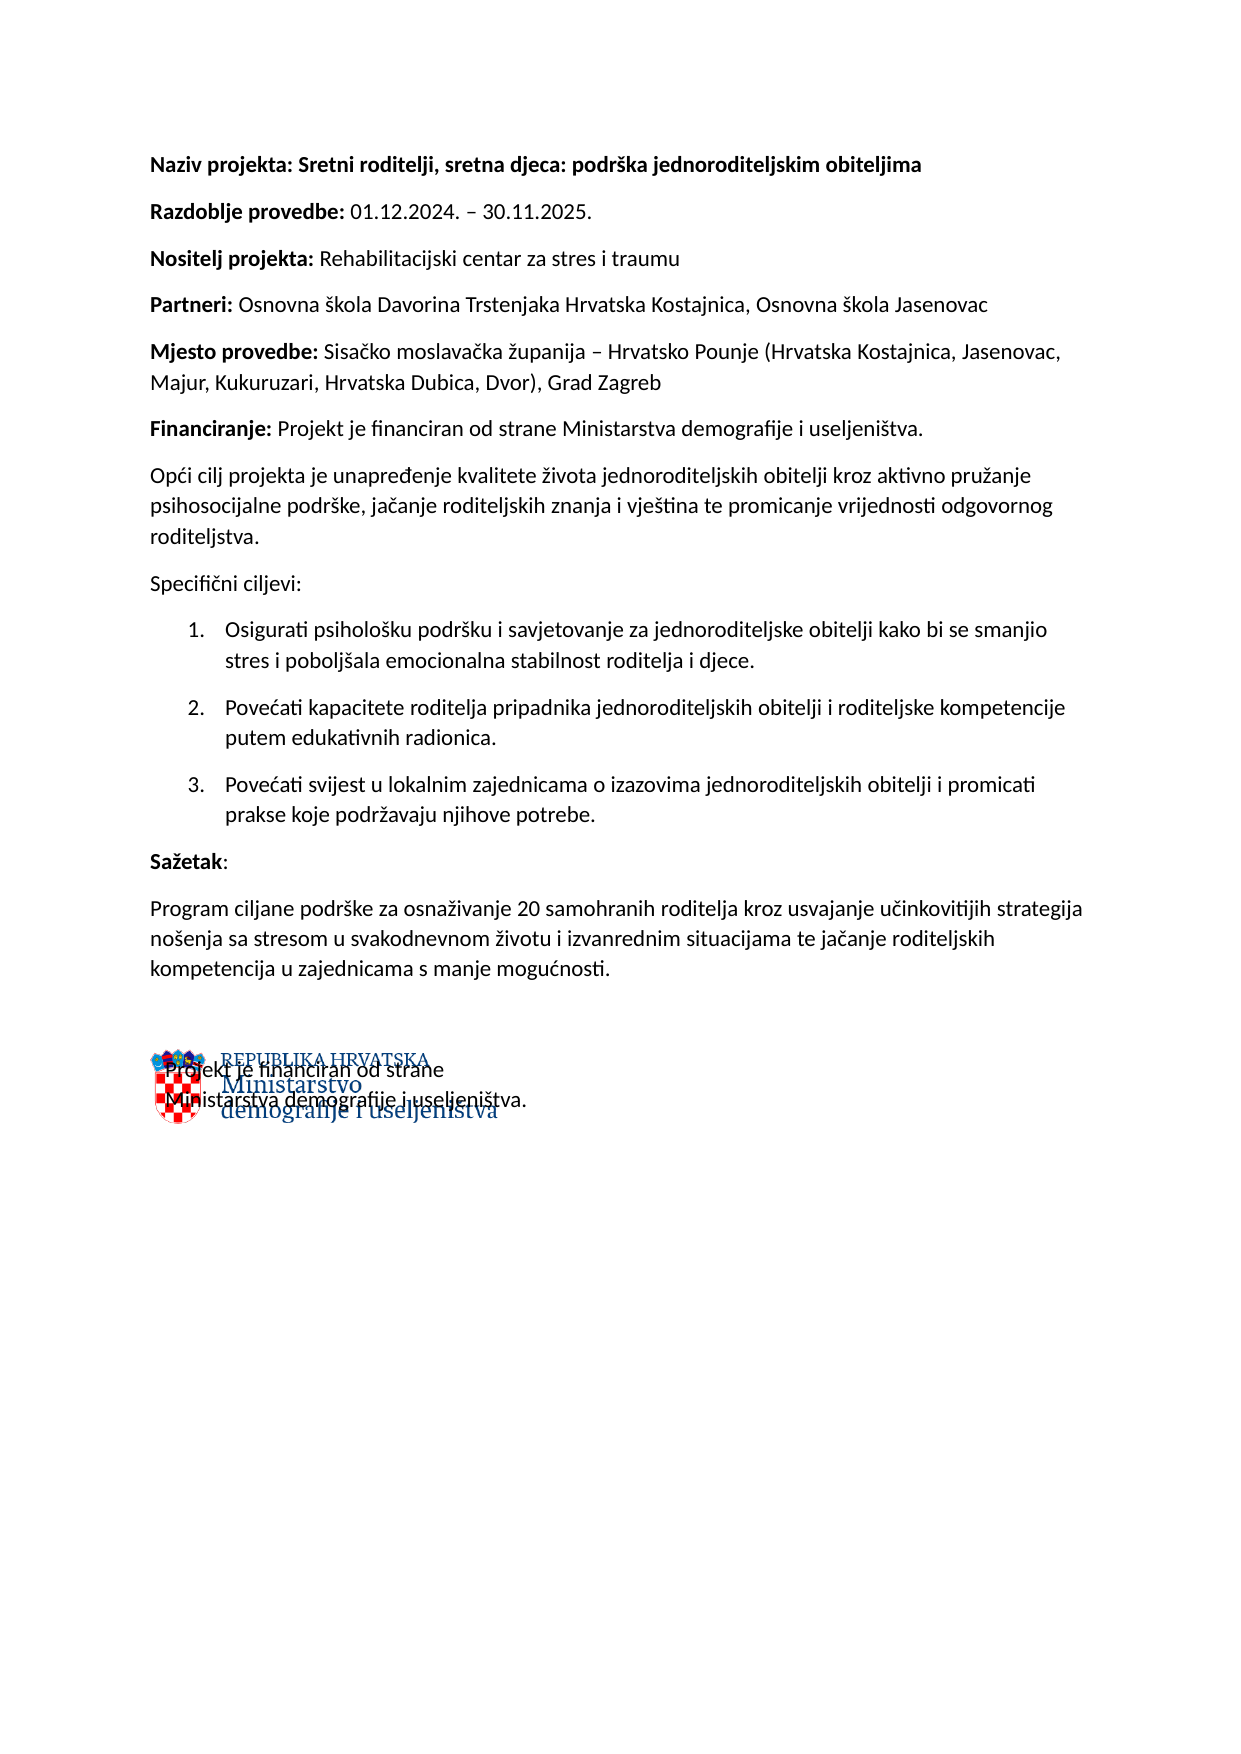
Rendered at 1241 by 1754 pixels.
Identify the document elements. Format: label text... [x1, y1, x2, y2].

text Naziv projekta: Sretni roditelji, sretna djeca: podrška jednoroditeljskim obiteljima [150, 150, 1090, 178]
text Specifični ciljevi: [150, 569, 1090, 597]
text Mjesto provedbe: Sisačko moslavačka županija – Hrvatsko Pounje (Hrvatska Kostajnica, Jasenovac, Majur, Kukuruzari, Hrvatska Dubica, Dvor), Grad Zagreb [150, 337, 1090, 396]
text Sažetak: [150, 847, 1090, 875]
text Financiranje: Projekt je financiran od strane Ministarstva demografije i useljeništva. [150, 414, 1090, 443]
text Program ciljane podrške za osnaživanje 20 samohranih roditelja kroz usvajanje učinkovitijih strategija nošenja sa stresom u svakodnevnom životu i izvanrednim situacijama te jačanje roditeljskih kompetencija u zajednicama s manje mogućnosti. [150, 894, 1090, 982]
text Razdoblje provedbe: 01.12.2024. – 30.11.2025. [150, 197, 1090, 225]
text Partneri: Osnovna škola Davorina Trstenjaka Hrvatska Kostajnica, Osnovna škola Jasenovac [150, 291, 1090, 319]
text Nositelj projekta: Rehabilitacijski centar za stres i traumu [150, 244, 1090, 272]
list Povećati kapacitete roditelja pripadnika jednoroditeljskih obitelji i roditeljske kompetencije putem edukativnih radionica. [187, 693, 1090, 751]
picture [150, 1047, 636, 1125]
text Opći cilj projekta je unapređenje kvalitete života jednoroditeljskih obitelji kroz aktivno pružanje psihosocijalne podrške, jačanje roditeljskih znanja i vještina te promicanje vrijednosti odgovornog roditeljstva. [150, 461, 1090, 550]
list Osigurati psihološku podršku i savjetovanje za jednoroditeljske obitelji kako bi se smanjio stres i poboljšala emocionalna stabilnost roditelja i djece. [187, 616, 1090, 674]
list Povećati svijest u lokalnim zajednicama o izazovima jednoroditeljskih obitelji i promicati prakse koje podržavaju njihove potrebe. [187, 770, 1090, 828]
